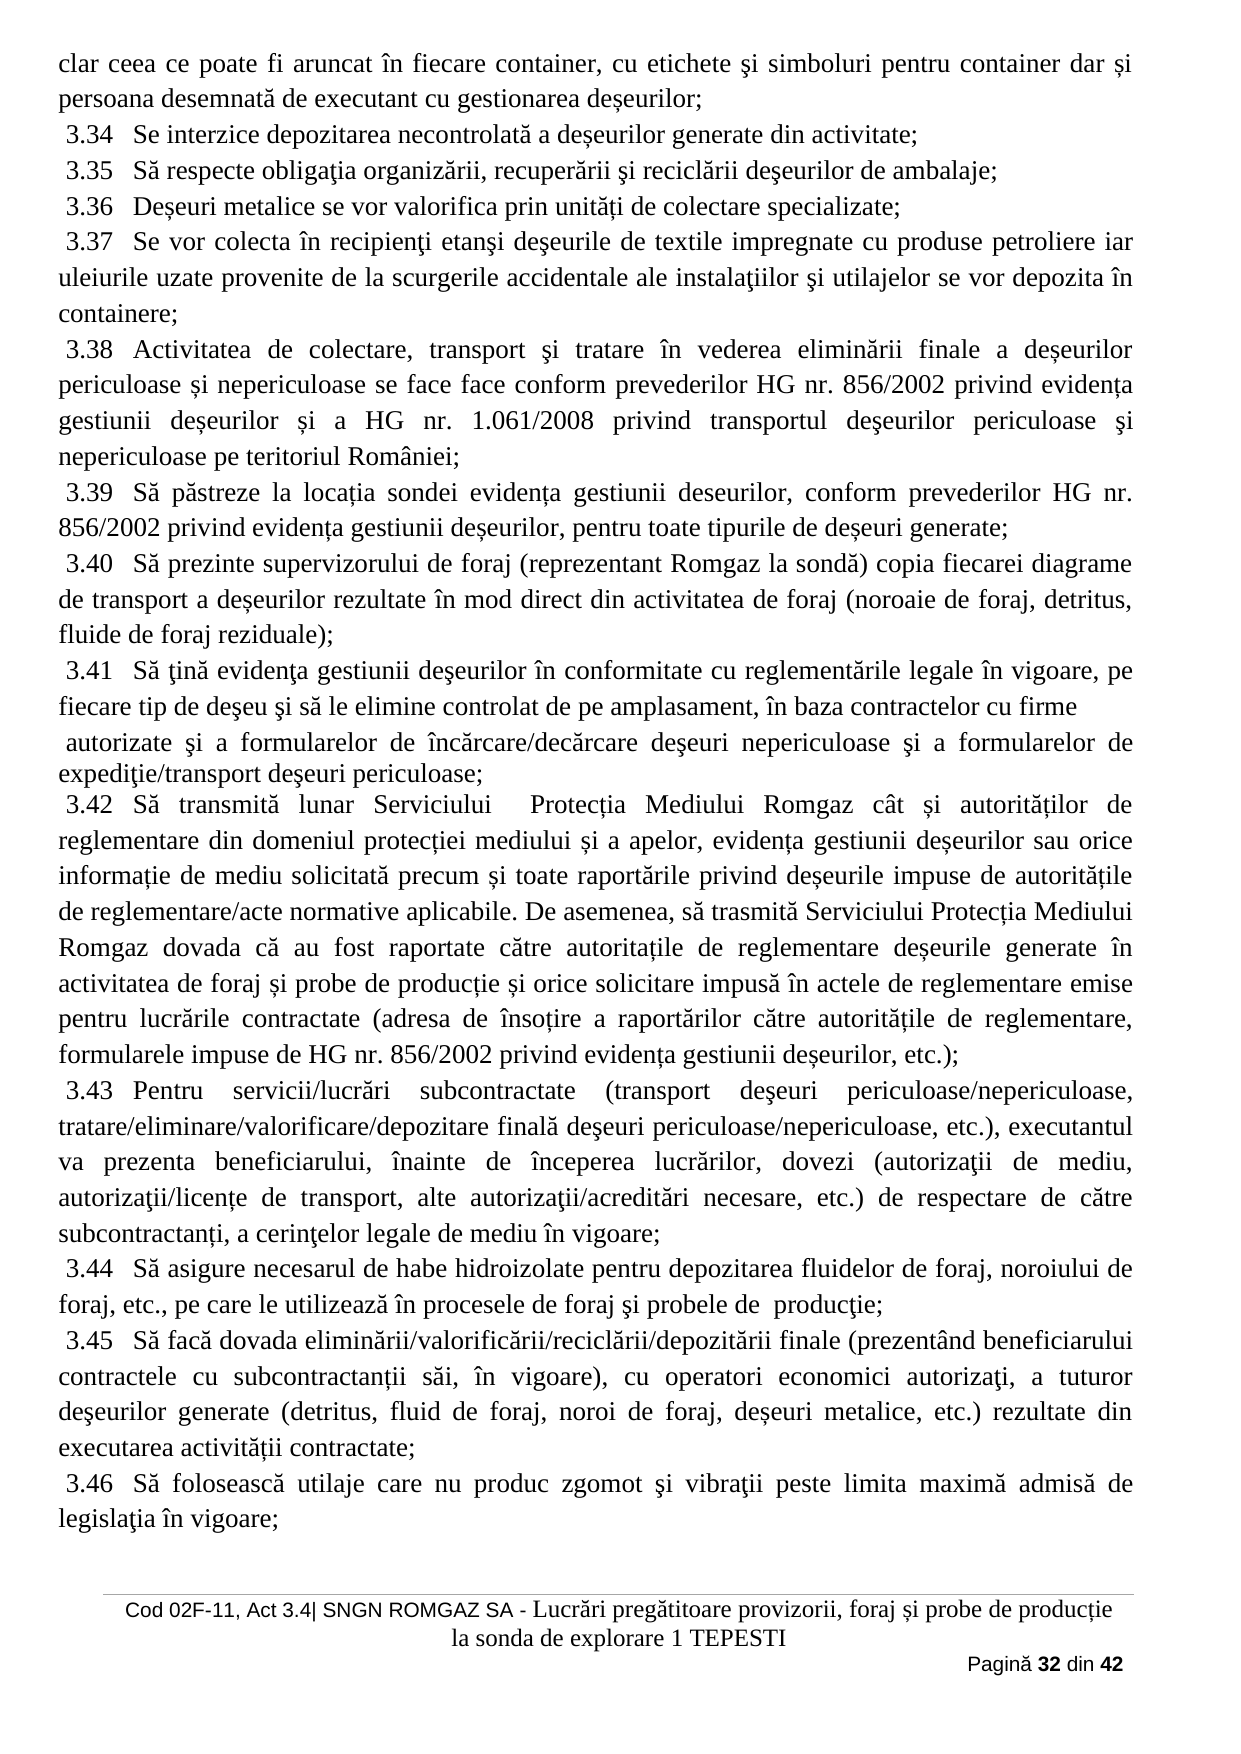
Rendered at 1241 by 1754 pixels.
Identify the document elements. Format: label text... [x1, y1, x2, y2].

list Să asigure necesarul de habe hidroizolate pentru depozitarea fluidelor de foraj, noroiului de foraj, etc., pe care le utilizează în procesele de foraj şi probele de producţie; [58, 1252, 1134, 1319]
list Să transmită lunar Serviciului Protecția Mediului Romgaz cât și autorităților de reglementare din domeniul protecției mediului și a apelor, evidența gestiunii deșeurilor sau orice informație de mediu solicitată precum și toate raportările privind deșeurile impuse de autoritățile de reglementare/acte normative aplicabile. De asemenea, să trasmită Serviciului Protecția Mediului Romgaz dovada că au fost raportate către autoritațile de reglementare deșeurile generate în activitatea de foraj și probe de producție și orice solicitare impusă în actele de reglementare emise pentru lucrările contractate (adresa de însoțire a raportărilor către autoritățile de reglementare, formularele impuse de HG nr. 856/2002 privind evidența gestiunii deșeurilor, etc.); [58, 788, 1134, 1069]
list Să păstreze la locația sondei evidența gestiunii deseurilor, conform prevederilor HG nr. 856/2002 privind evidența gestiunii deșeurilor, pentru toate tipurile de deșeuri generate; [58, 476, 1134, 542]
list Să respecte obligaţia organizării, recuperării şi reciclării deşeurilor de ambalaje; [58, 154, 1134, 185]
list Se vor colecta în recipienţi etanşi deşeurile de textile impregnate cu produse petroliere iar uleiurile uzate provenite de la scurgerile accidentale ale instalaţiilor şi utilajelor se vor depozita în containere; [58, 226, 1134, 328]
list Se interzice depozitarea necontrolată a deșeurilor generate din activitate; [58, 118, 1134, 149]
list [58, 47, 1134, 114]
list Deșeuri metalice se vor valorifica prin unități de colectare specializate; [58, 190, 1134, 221]
list Să folosească utilaje care nu produc zgomot şi vibraţii peste limita maximă admisă de legislaţia în vigoare; [58, 1467, 1134, 1534]
list Pentru servicii/lucrări subcontractate (transport deşeuri periculoase/nepericuloase, tratare/eliminare/valorificare/depozitare finală deşeuri periculoase/nepericuloase, etc.), executantul va prezenta beneficiarului, înainte de începerea lucrărilor, dovezi (autorizaţii de mediu, autorizaţii/licențe de transport, alte autorizaţii/acreditări necesare, etc.) de respectare de către subcontractanți, a cerinţelor legale de mediu în vigoare; [58, 1074, 1134, 1248]
text autorizate şi a formularelor de încărcare/decărcare deşeuri nepericuloase şi a formularelor de expediţie/transport deşeuri periculoase; [58, 726, 1134, 788]
list Să ţină evidenţa gestiunii deşeurilor în conformitate cu reglementările legale în vigoare, pe fiecare tip de deşeu şi să le elimine controlat de pe amplasament, în baza contractelor cu firme [58, 654, 1134, 721]
list Să prezinte supervizorului de foraj (reprezentant Romgaz la sondă) copia fiecarei diagrame de transport a deșeurilor rezultate în mod direct din activitatea de foraj (noroaie de foraj, detritus, fluide de foraj reziduale); [58, 547, 1134, 650]
list Activitatea de colectare, transport şi tratare în vederea eliminării finale a deșeurilor periculoase și nepericuloase se face face conform prevederilor HG nr. 856/2002 privind evidența gestiunii deșeurilor și a HG nr. 1.061/2008 privind transportul deşeurilor periculoase şi nepericuloase pe teritoriul României; [58, 333, 1134, 471]
list Să facă dovada eliminării/valorificării/reciclării/depozitării finale (prezentând beneficiarului contractele cu subcontractanții săi, în vigoare), cu operatori economici autorizaţi, a tuturor deşeurilor generate (detritus, fluid de foraj, noroi de foraj, deșeuri metalice, etc.) rezultate din executarea activității contractate; [58, 1324, 1134, 1462]
